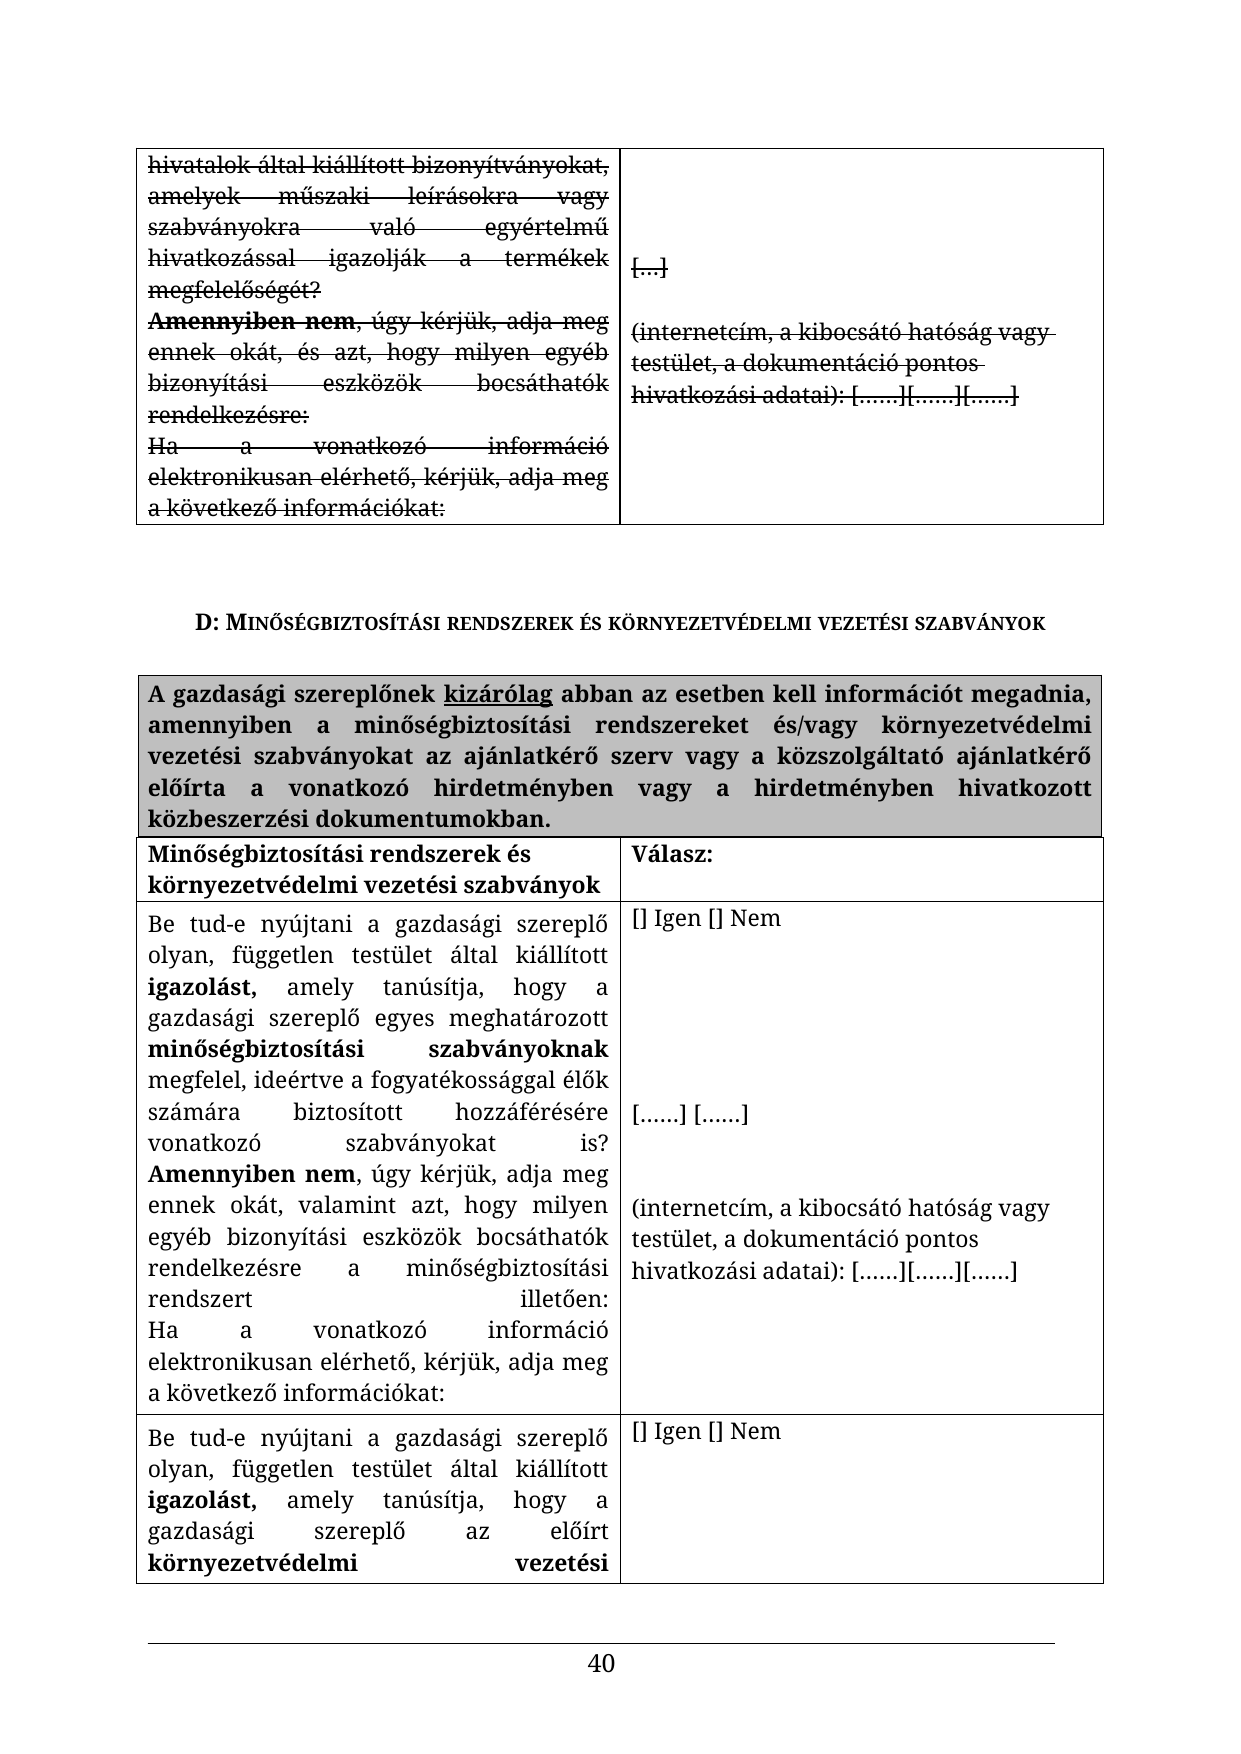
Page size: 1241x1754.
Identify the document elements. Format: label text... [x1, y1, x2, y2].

title D: Minőségbiztosítási rendszerek és környezetvédelmi vezetési szabványok [148, 606, 1093, 637]
table_header Válasz: [621, 838, 1103, 901]
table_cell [137, 149, 619, 524]
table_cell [137, 1415, 620, 1583]
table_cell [621, 1415, 1103, 1583]
table_cell [] Igen [] Nem [……] [……] (internetcím, a kibocsátó hatóság vagy testület, a dokumentáció pontos hivatkozási adatai): [……][……][……] [621, 902, 1103, 1414]
table_cell Be tud-e nyújtani a gazdasági szereplő olyan, független testület által kiállított igazolást, amely tanúsítja, hogy a gazdasági szereplő egyes meghatározott minőségbiztosítási szabványoknak megfelel, ideértve a fogyatékossággal élők számára biztosított hozzáférésére vonatkozó szabványokat is? Amennyiben nem, úgy kérjük, adja meg ennek okát, valamint azt, hogy milyen egyéb bizonyítási eszközök bocsáthatók rendelkezésre a minőségbiztosítási rendszert illetően: Ha a vonatkozó információ elektronikusan elérhető, kérjük, adja meg a következő információkat: [137, 902, 620, 1414]
text A gazdasági szereplőnek kizárólag abban az esetben kell információt megadnia, amennyiben a minőségbiztosítási rendszereket és/vagy környezetvédelmi vezetési szabványokat az ajánlatkérő szerv vagy a közszolgáltató ajánlatkérő előírta a vonatkozó hirdetményben vagy a hirdetményben hivatkozott közbeszerzési dokumentumokban. [139, 676, 1101, 836]
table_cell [621, 149, 1103, 524]
table_header Minőségbiztosítási rendszerek és környezetvédelmi vezetési szabványok [137, 838, 620, 901]
